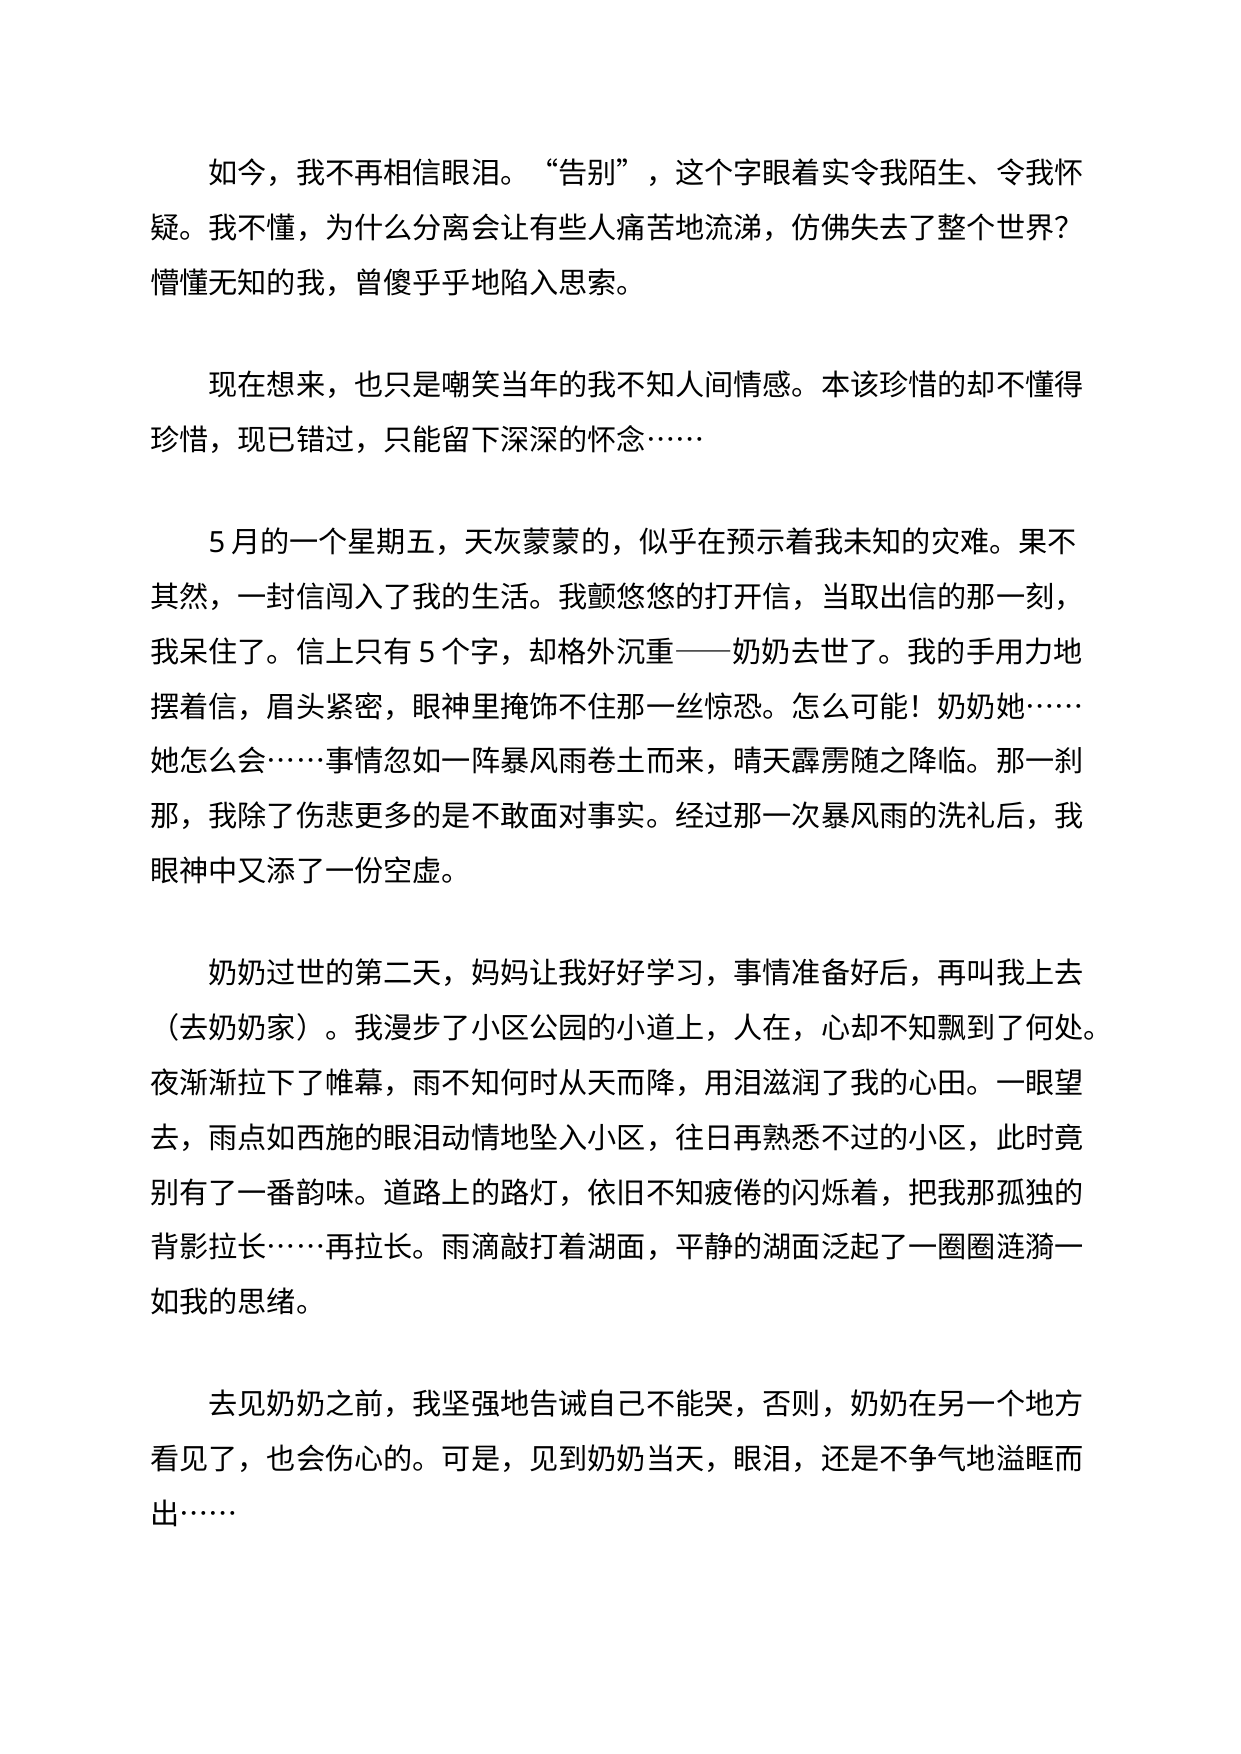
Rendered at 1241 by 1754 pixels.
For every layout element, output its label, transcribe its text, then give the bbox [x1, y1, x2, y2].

text 现在想来，也只是嘲笑当年的我不知人间情感。本该珍惜的却不懂得珍惜，现已错过，只能留下深深的怀念…… [150, 362, 1090, 459]
text 如今，我不再相信眼泪。“告别”，这个字眼着实令我陌生、令我怀疑。我不懂，为什么分离会让有些人痛苦地流涕，仿佛失去了整个世界？懵懂无知的我，曾傻乎乎地陷入思索。 [150, 150, 1090, 302]
text 5月的一个星期五，天灰蒙蒙的，似乎在预示着我未知的灾难。果不其然，一封信闯入了我的生活。我颤悠悠的打开信，当取出信的那一刻，我呆住了。信上只有5个字，却格外沉重——奶奶去世了。我的手用力地摆着信，眉头紧密，眼神里掩饰不住那一丝惊恐。怎么可能！奶奶她……她怎么会……事情忽如一阵暴风雨卷土而来，晴天霹雳随之降临。那一刹那，我除了伤悲更多的是不敢面对事实。经过那一次暴风雨的洗礼后，我眼神中又添了一份空虚。 [150, 518, 1090, 890]
text 去见奶奶之前，我坚强地告诫自己不能哭，否则，奶奶在另一个地方看见了，也会伤心的。可是，见到奶奶当天，眼泪，还是不争气地溢眶而出…… [150, 1381, 1090, 1533]
text 奶奶过世的第二天，妈妈让我好好学习，事情准备好后，再叫我上去（去奶奶家）。我漫步了小区公园的小道上，人在，心却不知飘到了何处。夜渐渐拉下了帷幕，雨不知何时从天而降，用泪滋润了我的心田。一眼望去，雨点如西施的眼泪动情地坠入小区，往日再熟悉不过的小区，此时竟别有了一番韵味。道路上的路灯，依旧不知疲倦的闪烁着，把我那孤独的背影拉长……再拉长。雨滴敲打着湖面，平静的湖面泛起了一圈圈涟漪一如我的思绪。 [150, 949, 1090, 1321]
